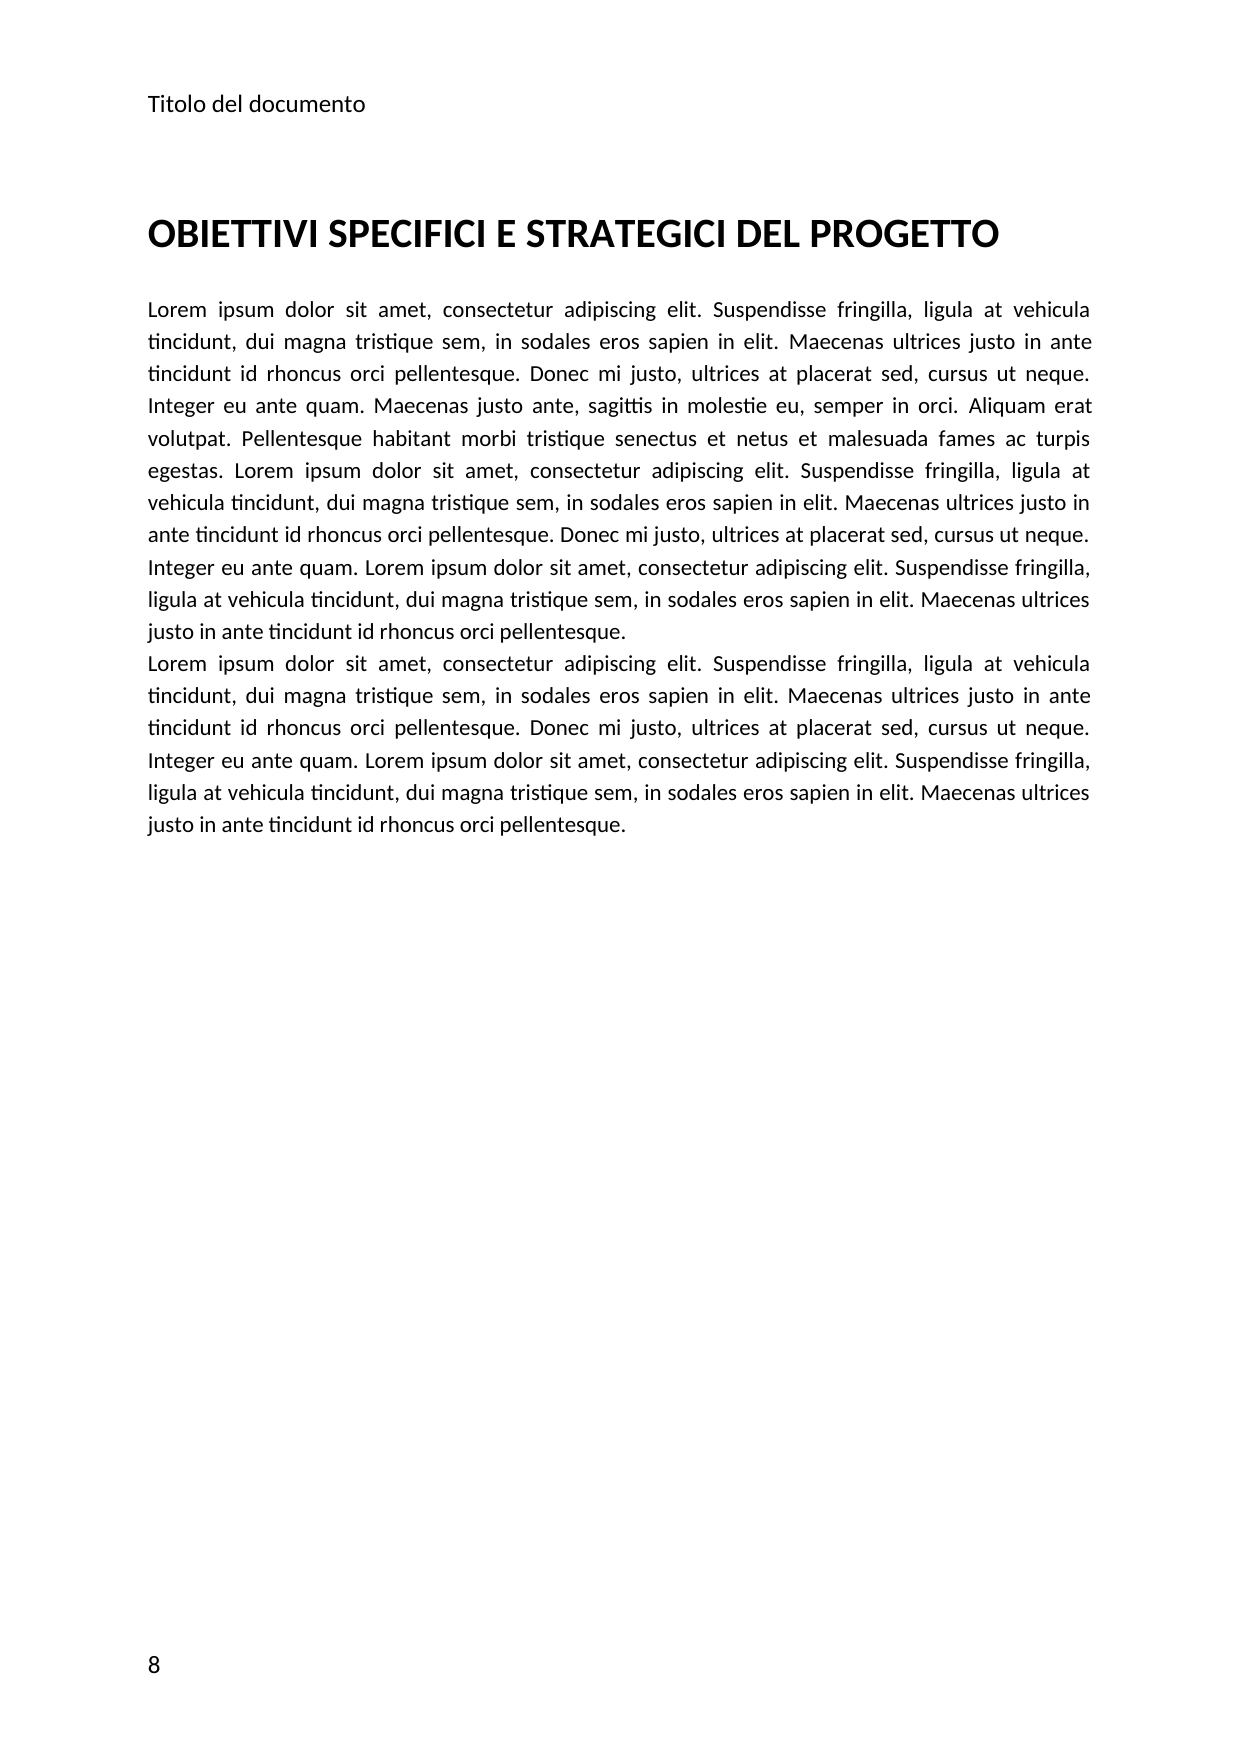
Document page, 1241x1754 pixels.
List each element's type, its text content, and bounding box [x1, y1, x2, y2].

text Lorem ipsum dolor sit amet, consectetur adipiscing elit. Suspendisse fringilla, ligula at vehicula tincidunt, dui magna tristique sem, in sodales eros sapien in elit. Maecenas ultrices justo in ante tincidunt id rhoncus orci pellentesque. Donec mi justo, ultrices at placerat sed, cursus ut neque. Integer eu ante quam. Maecenas justo ante, sagittis in molestie eu, semper in orci. Aliquam erat volutpat. Pellentesque habitant morbi tristique senectus et netus et malesuada fames ac turpis egestas. Lorem ipsum dolor sit amet, consectetur adipiscing elit. Suspendisse fringilla, ligula at vehicula tincidunt, dui magna tristique sem, in sodales eros sapien in elit. Maecenas ultrices justo in ante tincidunt id rhoncus orci pellentesque. Donec mi justo, ultrices at placerat sed, cursus ut neque. Integer eu ante quam. Lorem ipsum dolor sit amet, consectetur adipiscing elit. Suspendisse fringilla, ligula at vehicula tincidunt, dui magna tristique sem, in sodales eros sapien in elit. Maecenas ultrices justo in ante tincidunt id rhoncus orci pellentesque. [148, 295, 1092, 645]
subtitle OBIETTIVI SPECIFICI E STRATEGICI DEL PROGETTO [148, 207, 1092, 258]
text Lorem ipsum dolor sit amet, consectetur adipiscing elit. Suspendisse fringilla, ligula at vehicula tincidunt, dui magna tristique sem, in sodales eros sapien in elit. Maecenas ultrices justo in ante tincidunt id rhoncus orci pellentesque. Donec mi justo, ultrices at placerat sed, cursus ut neque. Integer eu ante quam. Lorem ipsum dolor sit amet, consectetur adipiscing elit. Suspendisse fringilla, ligula at vehicula tincidunt, dui magna tristique sem, in sodales eros sapien in elit. Maecenas ultrices justo in ante tincidunt id rhoncus orci pellentesque. [148, 649, 1092, 838]
